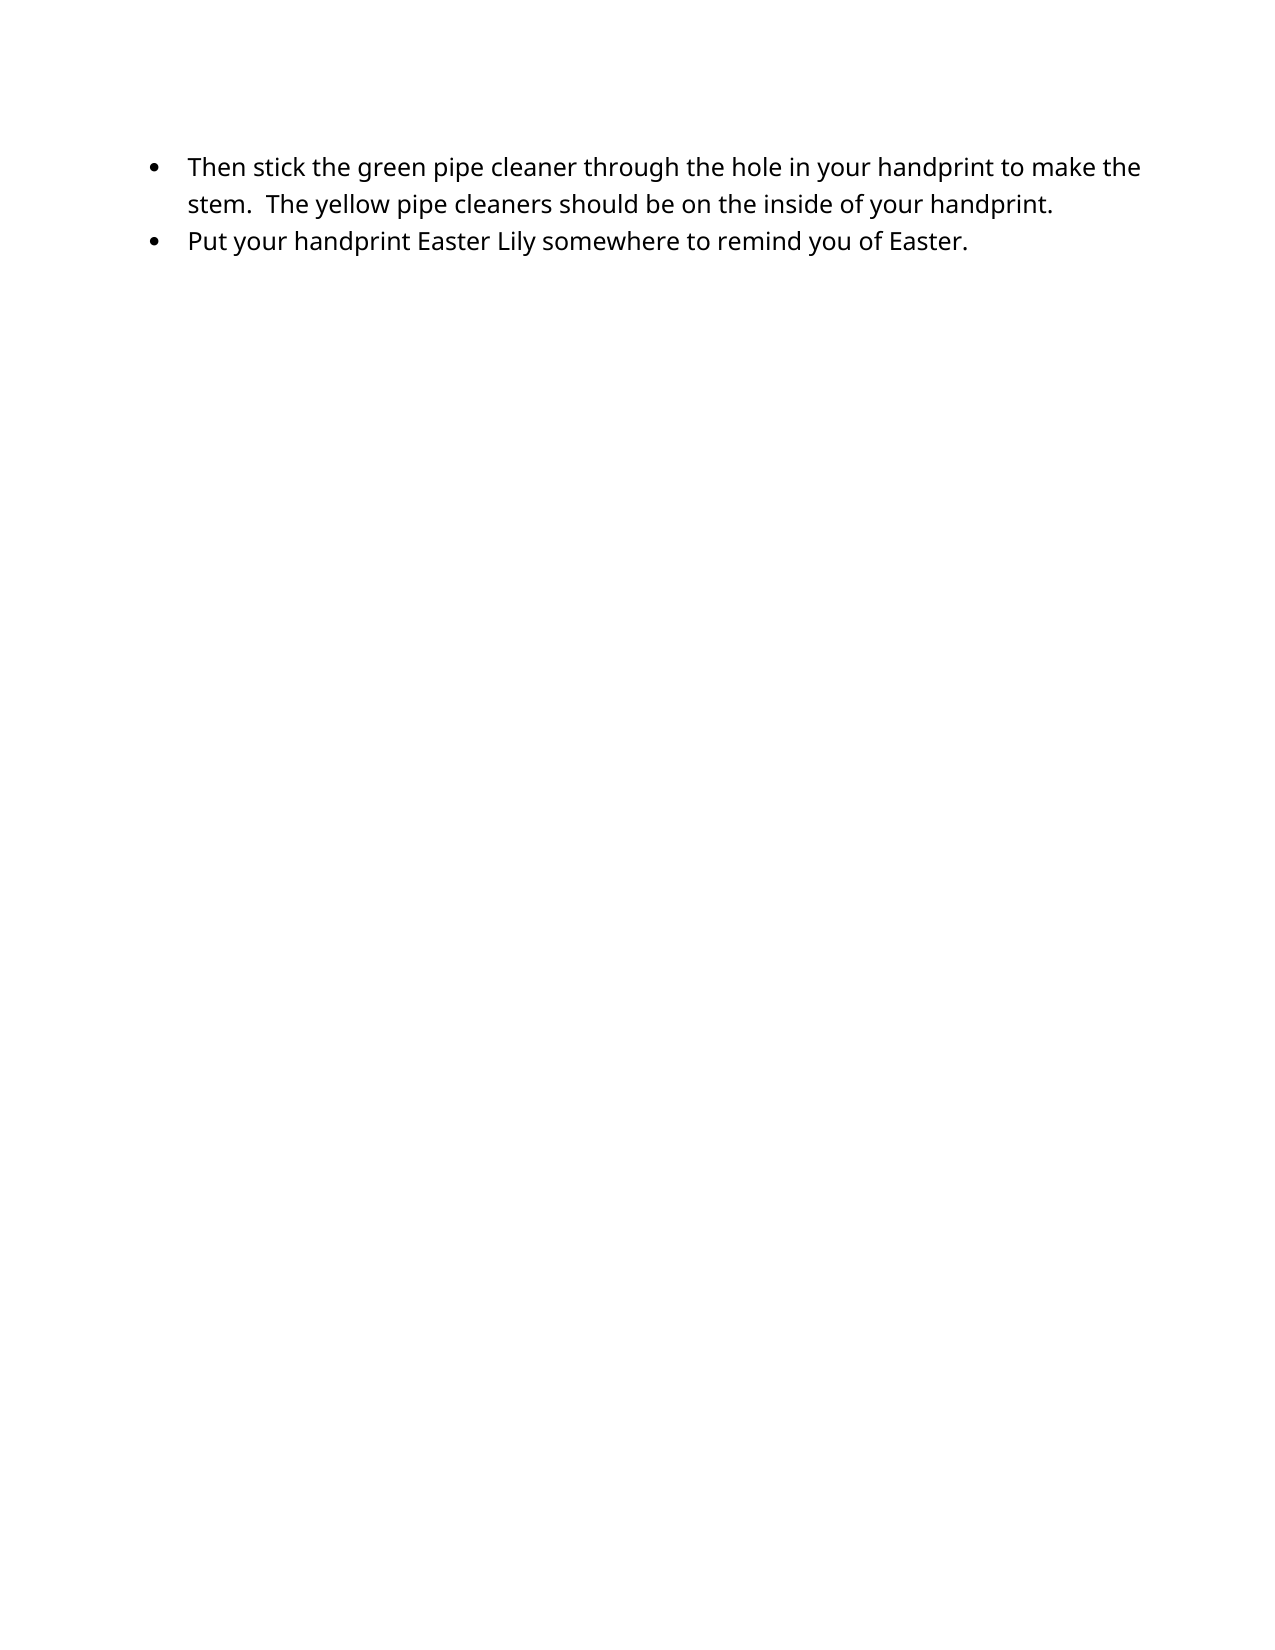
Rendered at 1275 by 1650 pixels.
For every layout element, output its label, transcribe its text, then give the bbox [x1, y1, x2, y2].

list Put your handprint Easter Lily somewhere to remind you of Easter. [150, 223, 1162, 258]
list Then stick the green pipe cleaner through the hole in your handprint to make the stem. The yellow pipe cleaners should be on the inside of your handprint. [150, 150, 1162, 221]
